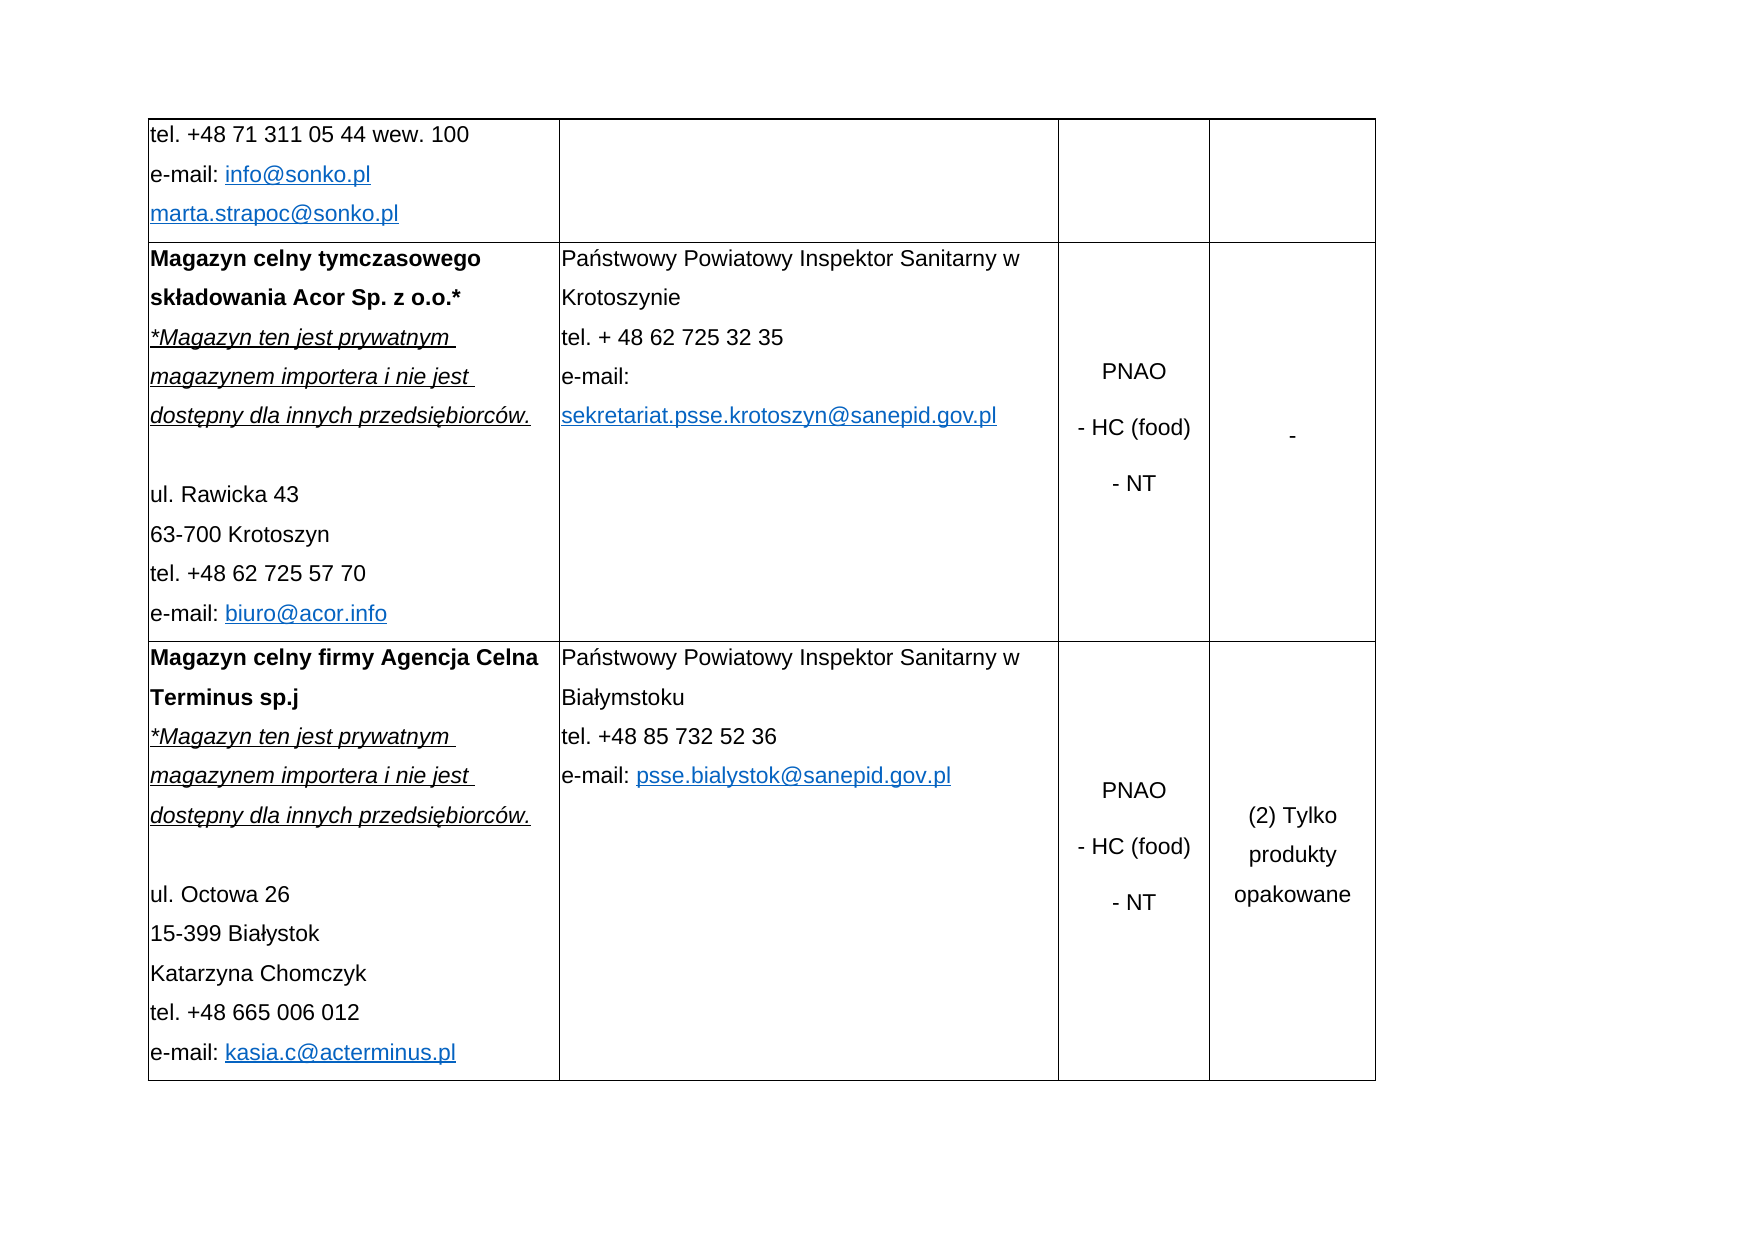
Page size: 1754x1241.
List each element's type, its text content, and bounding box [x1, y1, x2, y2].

table_cell Magazyn celny tymczasowego składowania Acor Sp. z o.o.* *Magazyn ten jest prywatnym magazynem importera i nie jest dostępny dla innych przedsiębiorców. ul. Rawicka 43 63-700 Krotoszyn tel. +48 62 725 57 70 e-mail: biuro@acor.info [149, 243, 559, 641]
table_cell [1059, 120, 1209, 241]
table_cell Państwowy Powiatowy Inspektor Sanitarny w Krotoszynie tel. + 48 62 725 32 35 e-mail: sekretariat.psse.krotoszyn@sanepid.gov.pl [560, 243, 1058, 641]
table_cell Magazyn celny firmy Agencja Celna Terminus sp.j *Magazyn ten jest prywatnym magazynem importera i nie jest dostępny dla innych przedsiębiorców. ul. Octowa 26 15-399 Białystok Katarzyna Chomczyk tel. +48 665 006 012 e-mail: kasia.c@acterminus.pl [149, 642, 559, 1080]
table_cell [1059, 642, 1209, 1080]
table_cell - [1210, 243, 1375, 641]
table_cell Państwowy Powiatowy Inspektor Sanitarny w Białymstoku tel. +48 85 732 52 36 e-mail: psse.bialystok@sanepid.gov.pl [560, 642, 1058, 1080]
table_cell PNAO - HC (food) - NT [1059, 243, 1209, 641]
table_cell (2) Tylko produkty opakowane [1210, 642, 1375, 1080]
table_cell - [1210, 120, 1375, 241]
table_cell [560, 120, 1058, 241]
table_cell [149, 120, 559, 241]
